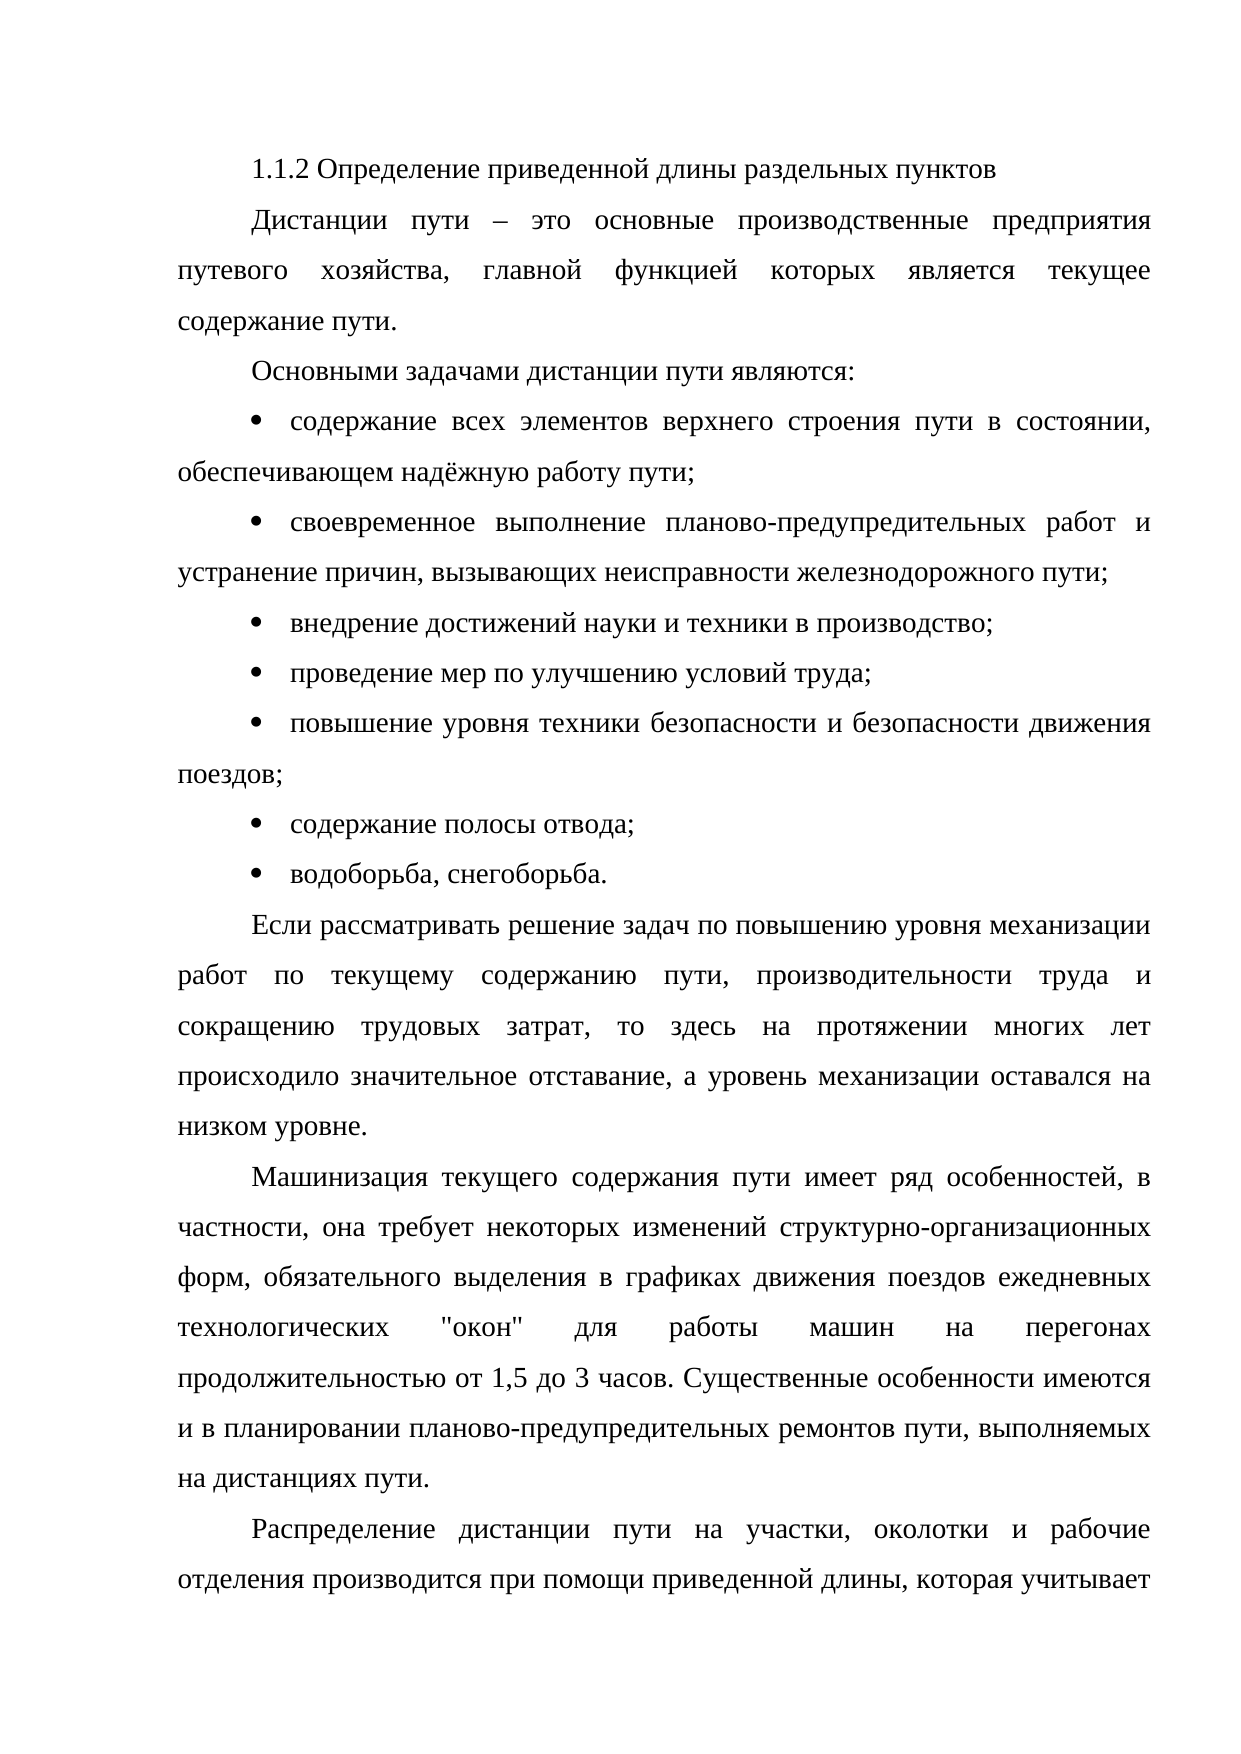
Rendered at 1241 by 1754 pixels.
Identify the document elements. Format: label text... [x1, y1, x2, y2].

list содержание полосы отвода; [177, 806, 1152, 840]
text Машинизация текущего содержания пути имеет ряд особенностей, в частности, она требует некоторых изменений структурно-организационных форм, обязательного выделения в графиках движения поездов ежедневных технологических "окон" для работы машин на перегонах продолжительностью от 1,5 до 3 часов. Существенные особенности имеются и в планировании планово-предупредительных ремонтов пути, выполняемых на дистанциях пути. [177, 1159, 1152, 1494]
text Основными задачами дистанции пути являются: [177, 353, 1152, 386]
list внедрение достижений науки и техники в производство; [177, 605, 1152, 638]
list водоборьба, снегоборьба. [177, 857, 1152, 890]
list содержание всех элементов верхнего строения пути в состоянии, обеспечивающем надёжную работу пути; [177, 403, 1152, 487]
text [177, 1511, 1152, 1595]
list проведение мер по улучшению условий труда; [177, 655, 1152, 689]
text Если рассматривать решение задач по повышению уровня механизации работ по текущему содержанию пути, производительности труда и сокращению трудовых затрат, то здесь на протяжении многих лет происходило значительное отставание, а уровень механизации оставался на низком уровне. [177, 907, 1152, 1142]
list своевременное выполнение планово-предупредительных работ и устранение причин, вызывающих неисправности железнодорожного пути; [177, 504, 1152, 588]
text 1.1.2 Определение приведенной длины раздельных пунктов [177, 152, 1152, 185]
list повышение уровня техники безопасности и безопасности движения поездов; [177, 706, 1152, 789]
text Дистанции пути – это основные производственные предприятия путевого хозяйства, главной функцией которых является текущее содержание пути. [177, 202, 1152, 336]
